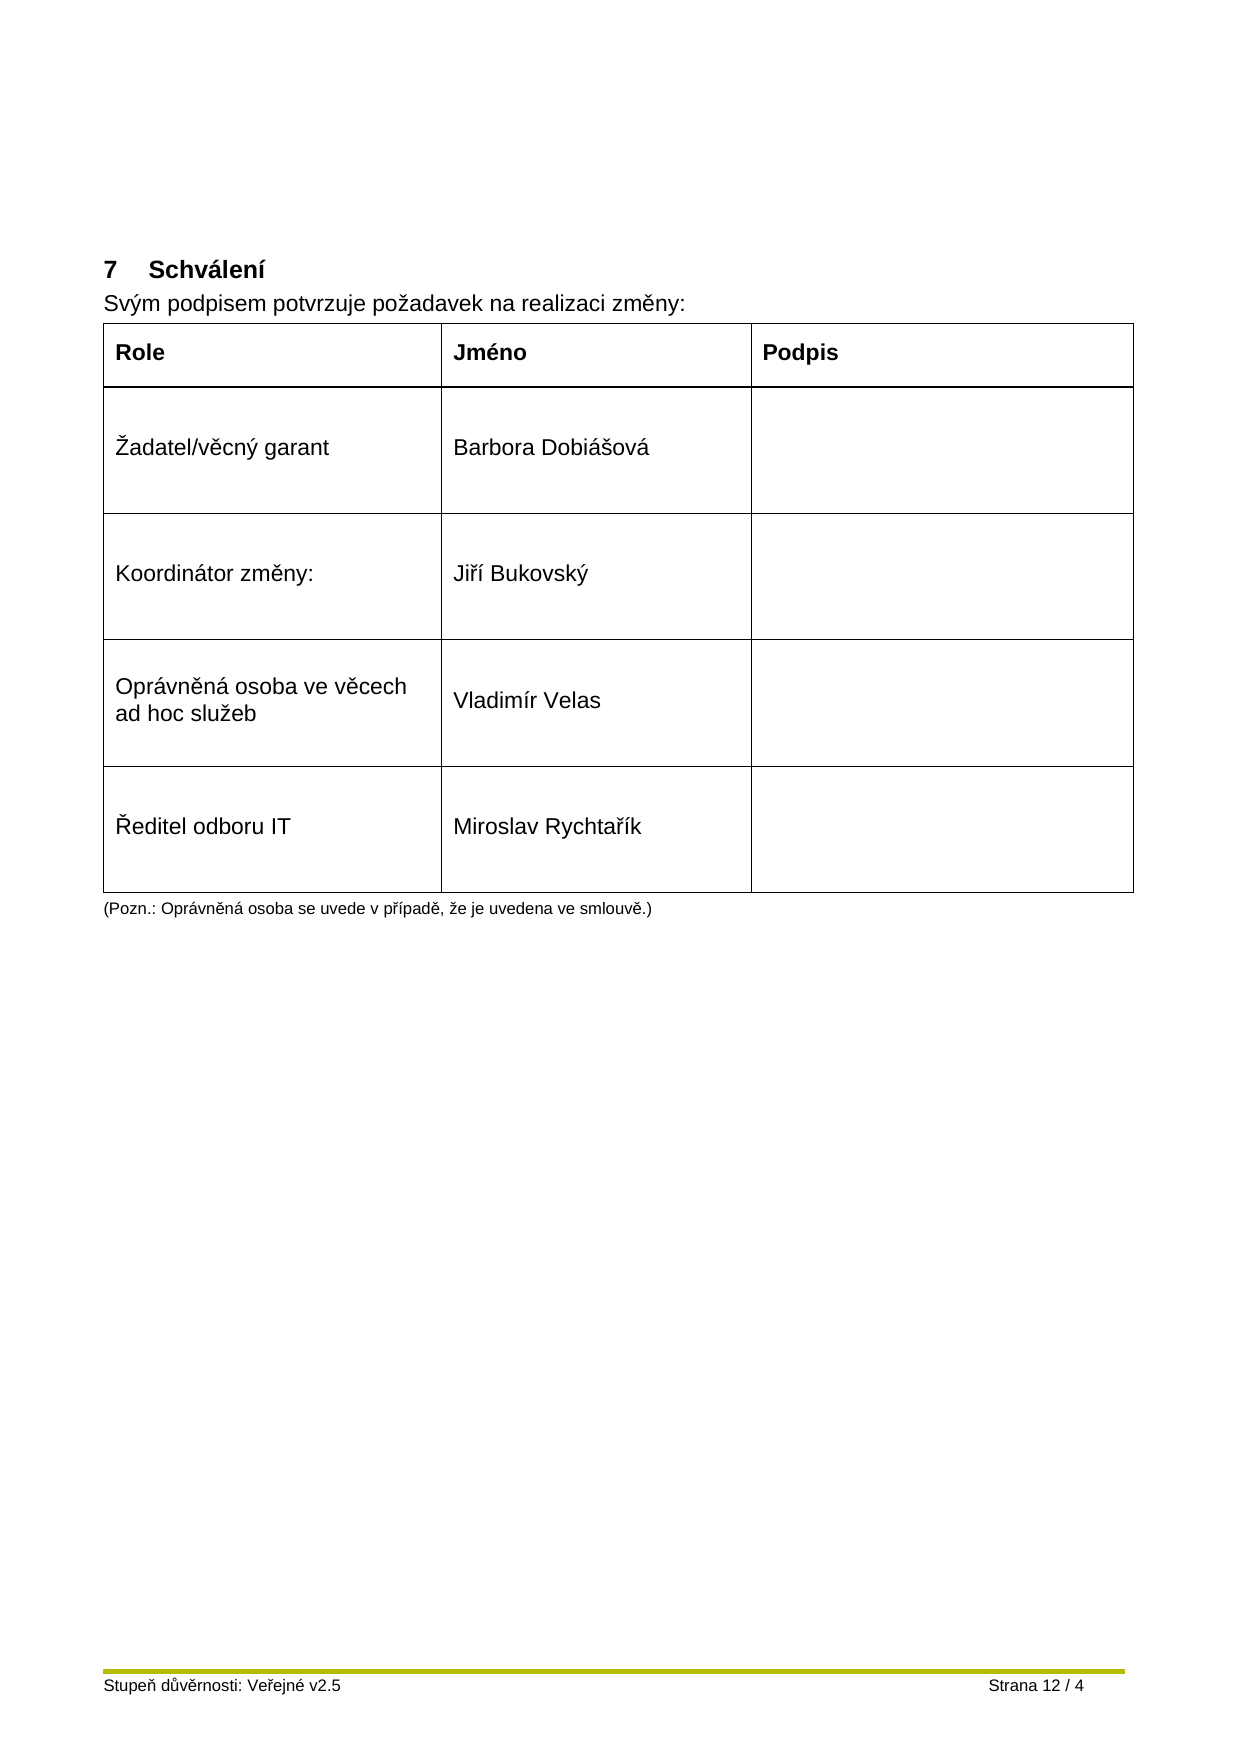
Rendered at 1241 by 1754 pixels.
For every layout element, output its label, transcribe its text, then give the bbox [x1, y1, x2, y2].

text (Pozn.: Oprávněná osoba se uvede v případě, že je uvedena ve smlouvě.) [103, 899, 1092, 918]
table_cell Jiří Bukovský [442, 514, 751, 639]
table_cell [752, 514, 1133, 639]
table_cell Koordinátor změny: [104, 514, 441, 639]
table_cell [752, 767, 1133, 892]
table_header Jméno [442, 324, 751, 386]
text Svým podpisem potvrzuje požadavek na realizaci změny: [103, 290, 1092, 316]
table_cell Žadatel/věcný garant [104, 388, 441, 513]
table_cell Miroslav Rychtařík [442, 767, 751, 892]
table_cell Ředitel odboru IT [104, 767, 441, 892]
table_cell Vladimír Velas [442, 640, 751, 766]
table_cell Oprávněná osoba ve věcech ad hoc služeb [104, 640, 441, 766]
table_cell Barbora Dobiášová [442, 388, 751, 513]
table_header Role [104, 324, 441, 386]
subtitle Schválení [103, 255, 1092, 283]
table_cell [752, 640, 1133, 766]
table_header Podpis [752, 324, 1133, 386]
table_cell [752, 388, 1133, 513]
